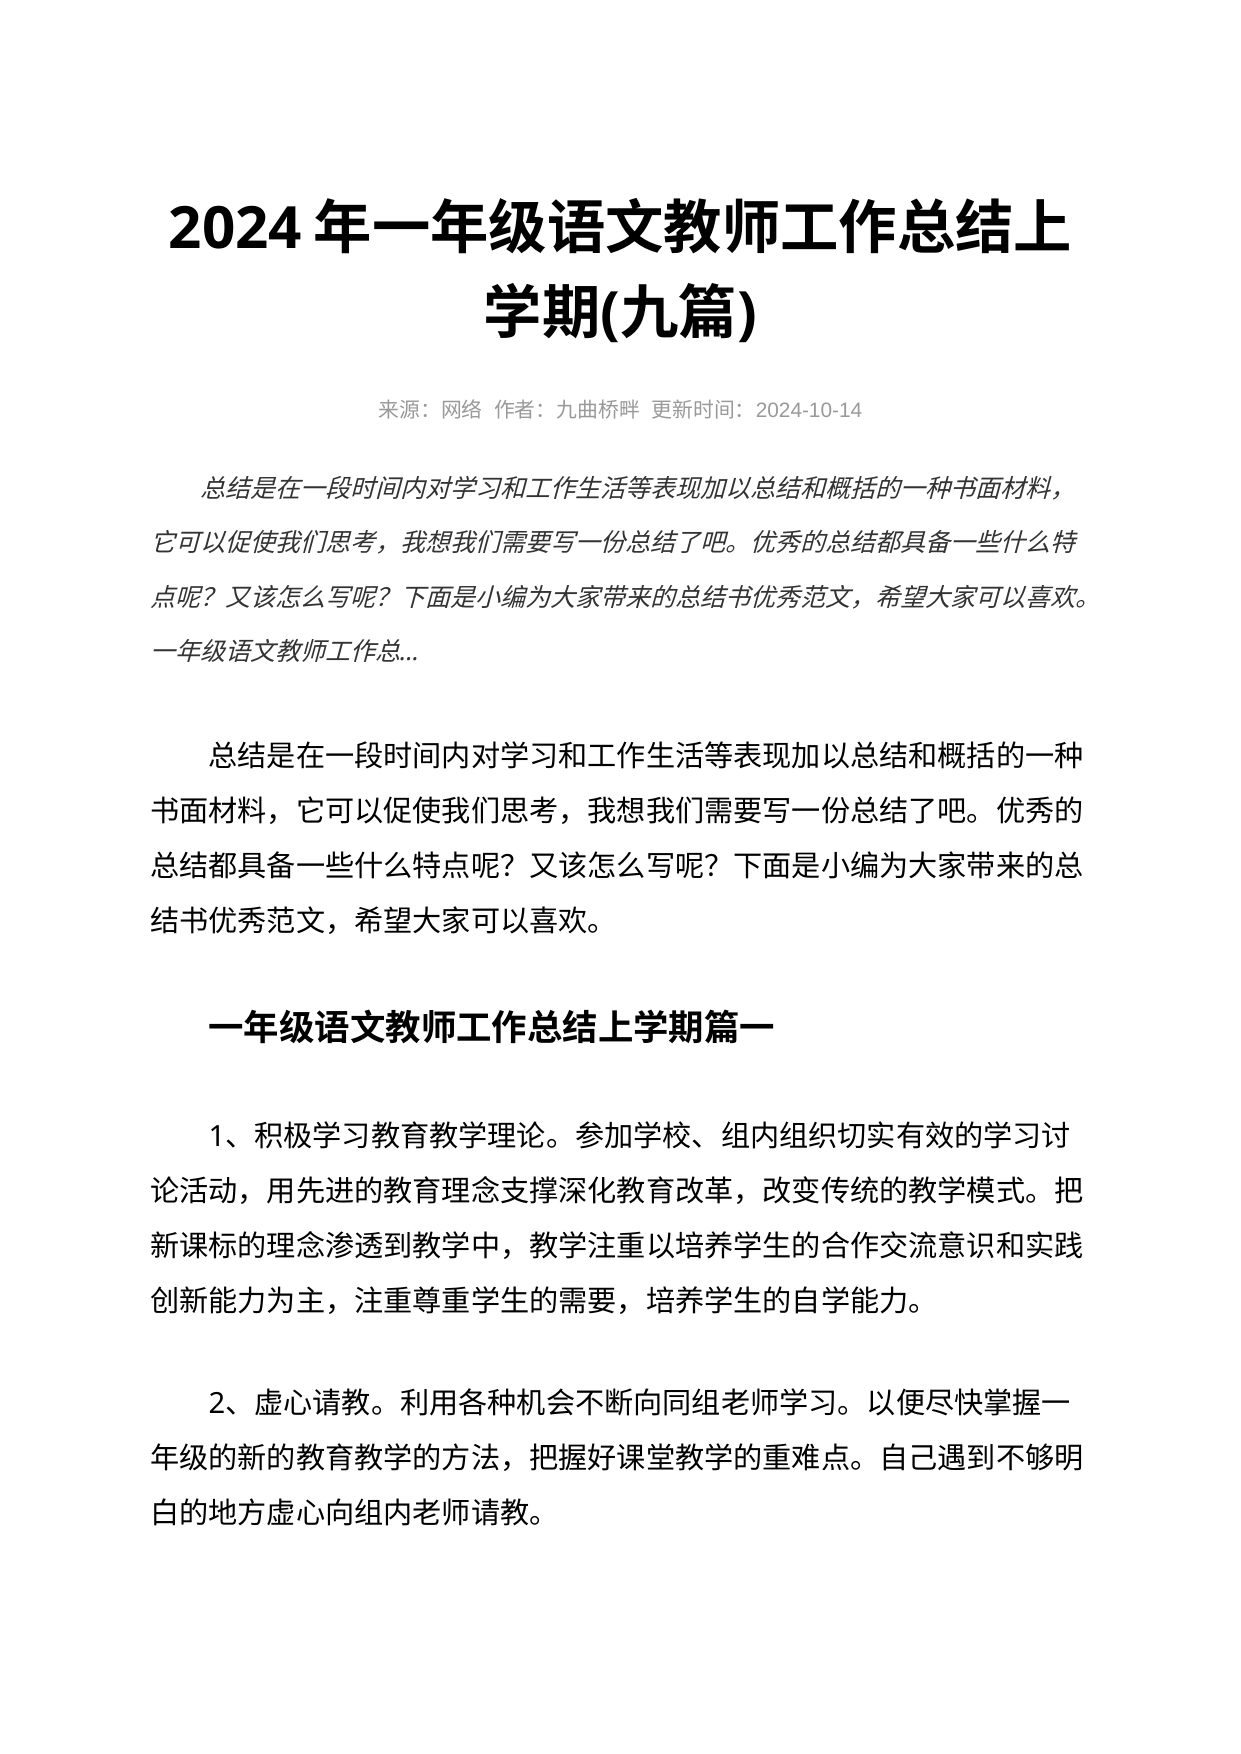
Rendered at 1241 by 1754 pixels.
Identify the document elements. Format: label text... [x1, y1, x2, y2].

text 一年级语文教师工作总结上学期篇一 [150, 999, 1090, 1051]
text 来源：网络 作者：九曲桥畔 更新时间：2024-10-14 [150, 398, 1090, 422]
text 总结是在一段时间内对学习和工作生活等表现加以总结和概括的一种书面材料，它可以促使我们思考，我想我们需要写一份总结了吧。优秀的总结都具备一些什么特点呢？又该怎么写呢？下面是小编为大家带来的总结书优秀范文，希望大家可以喜欢。一年级语文教师工作总... [150, 468, 1090, 668]
text 总结是在一段时间内对学习和工作生活等表现加以总结和概括的一种书面材料，它可以促使我们思考，我想我们需要写一份总结了吧。优秀的总结都具备一些什么特点呢？又该怎么写呢？下面是小编为大家带来的总结书优秀范文，希望大家可以喜欢。 [150, 733, 1090, 940]
text 2、虚心请教。利用各种机会不断向同组老师学习。以便尽快掌握一年级的新的教育教学的方法，把握好课堂教学的重难点。自己遇到不够明白的地方虚心向组内老师请教。 [150, 1379, 1090, 1532]
subtitle 2024年一年级语文教师工作总结上学期(九篇) [150, 181, 1090, 351]
text 1、积极学习教育教学理论。参加学校、组内组织切实有效的学习讨论活动，用先进的教育理念支撑深化教育改革，改变传统的教学模式。把新课标的理念渗透到教学中，教学注重以培养学生的合作交流意识和实践创新能力为主，注重尊重学生的需要，培养学生的自学能力。 [150, 1113, 1090, 1320]
